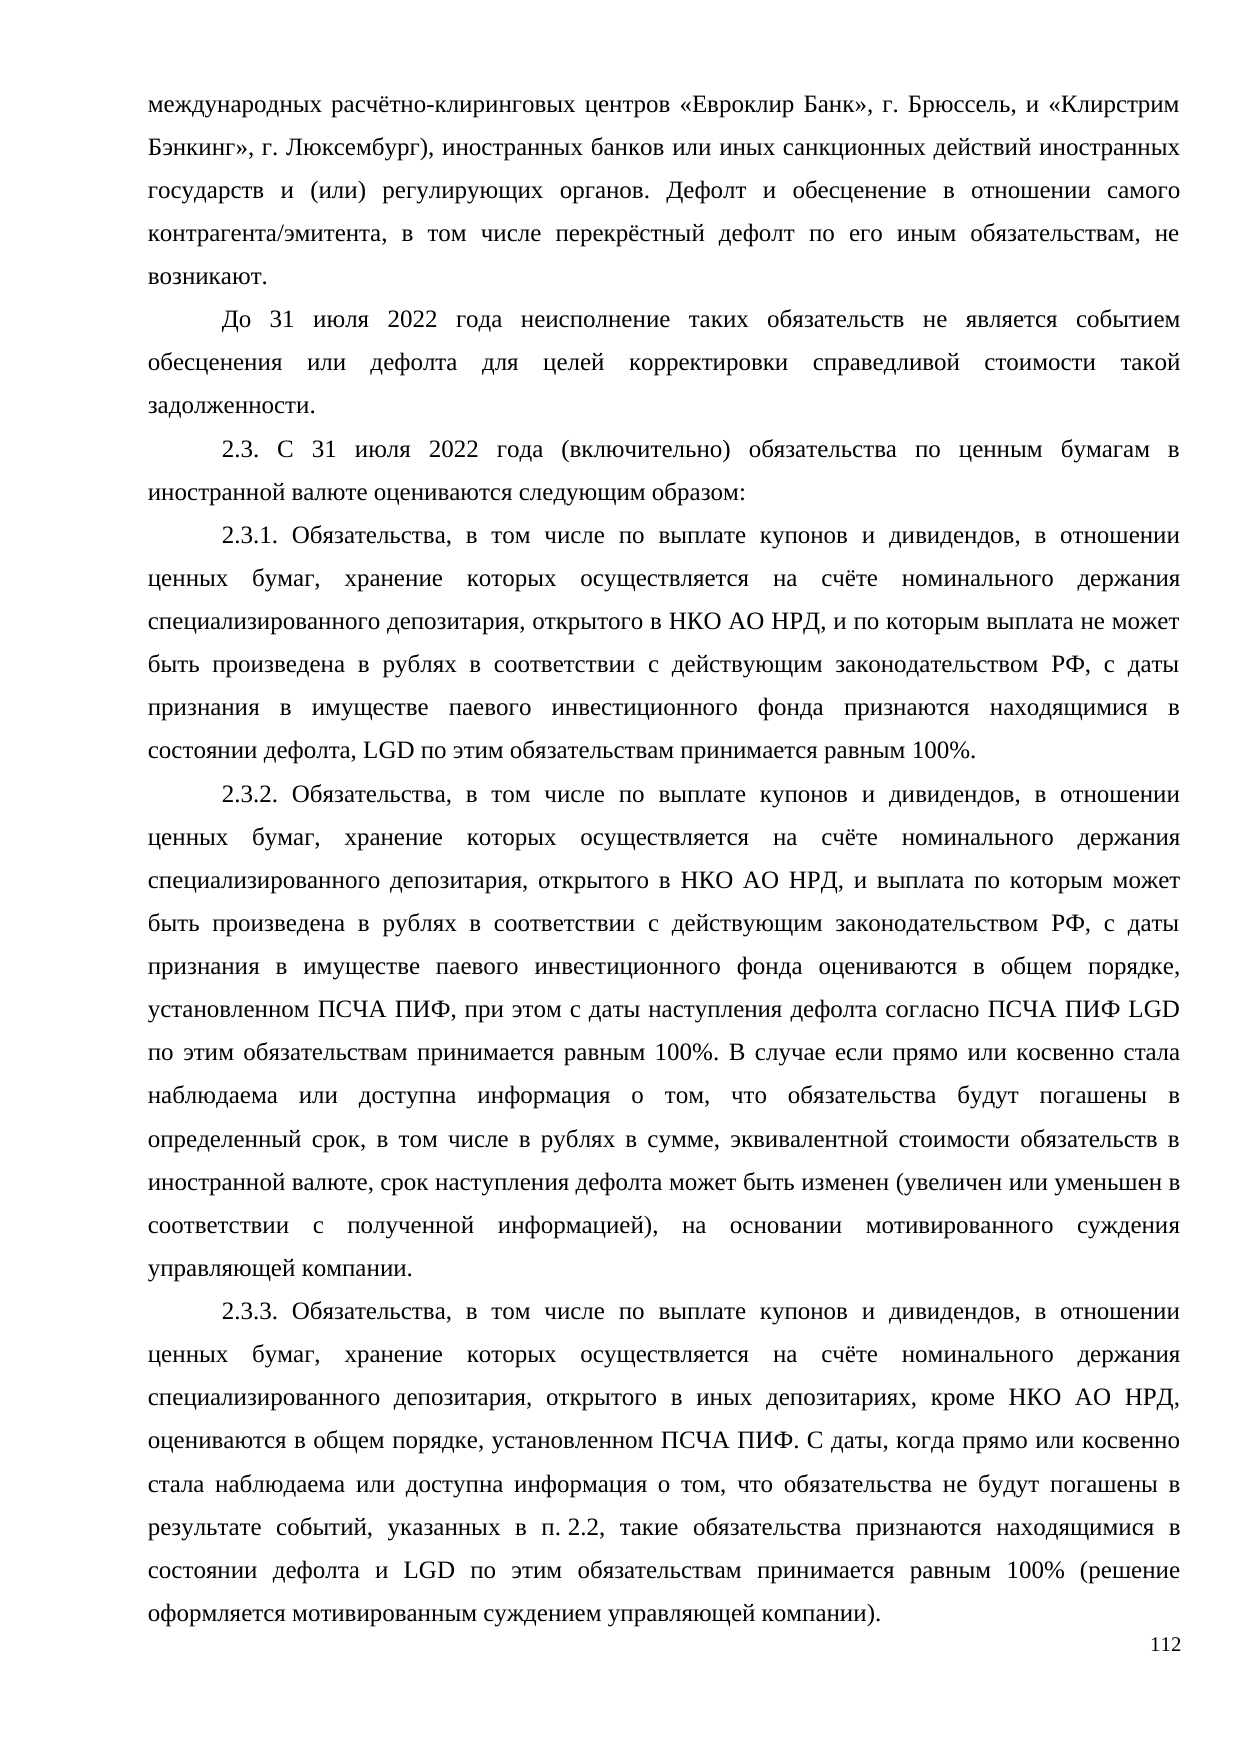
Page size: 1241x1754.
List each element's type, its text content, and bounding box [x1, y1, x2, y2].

text 2.3. С 31 июля 2022 года (включительно) обязательства по ценным бумагам в иностранной валюте оцениваются следующим образом: [148, 434, 1181, 506]
text 2.3.1. Обязательства, в том числе по выплате купонов и дивидендов, в отношении ценных бумаг, хранение которых осуществляется на счёте номинального держания специализированного депозитария, открытого в НКО АО НРД, и по которым выплата не может быть произведена в рублях в соответствии с действующим законодательством РФ, с даты признания в имуществе паевого инвестиционного фонда признаются находящимися в состоянии дефолта, LGD по этим обязательствам принимается равным 100%. [148, 520, 1181, 764]
text 2.3.3. Обязательства, в том числе по выплате купонов и дивидендов, в отношении ценных бумаг, хранение которых осуществляется на счёте номинального держания специализированного депозитария, открытого в иных депозитариях, кроме НКО АО НРД, оцениваются в общем порядке, установленном ПСЧА ПИФ. С даты, когда прямо или косвенно стала наблюдаема или доступна информация о том, что обязательства не будут погашены в результате событий, указанных в п. 2.2, такие обязательства признаются находящимися в состоянии дефолта и LGD по этим обязательствам принимается равным 100% (решение оформляется мотивированным суждением управляющей компании). [148, 1296, 1181, 1627]
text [148, 89, 1181, 290]
text 2.3.2. Обязательства, в том числе по выплате купонов и дивидендов, в отношении ценных бумаг, хранение которых осуществляется на счёте номинального держания специализированного депозитария, открытого в НКО АО НРД, и выплата по которым может быть произведена в рублях в соответствии с действующим законодательством РФ, с даты признания в имуществе паевого инвестиционного фонда оцениваются в общем порядке, установленном ПСЧА ПИФ, при этом с даты наступления дефолта согласно ПСЧА ПИФ LGD по этим обязательствам принимается равным 100%. В случае если прямо или косвенно стала наблюдаема или доступна информация о том, что обязательства будут погашены в определенный срок, в том числе в рублях в сумме, эквивалентной стоимости обязательств в иностранной валюте, срок наступления дефолта может быть изменен (увеличен или уменьшен в соответствии с полученной информацией), на основании мотивированного суждения управляющей компании. [148, 779, 1181, 1282]
text До 31 июля 2022 года неисполнение таких обязательств не является событием обесценения или дефолта для целей корректировки справедливой стоимости такой задолженности. [148, 304, 1181, 419]
